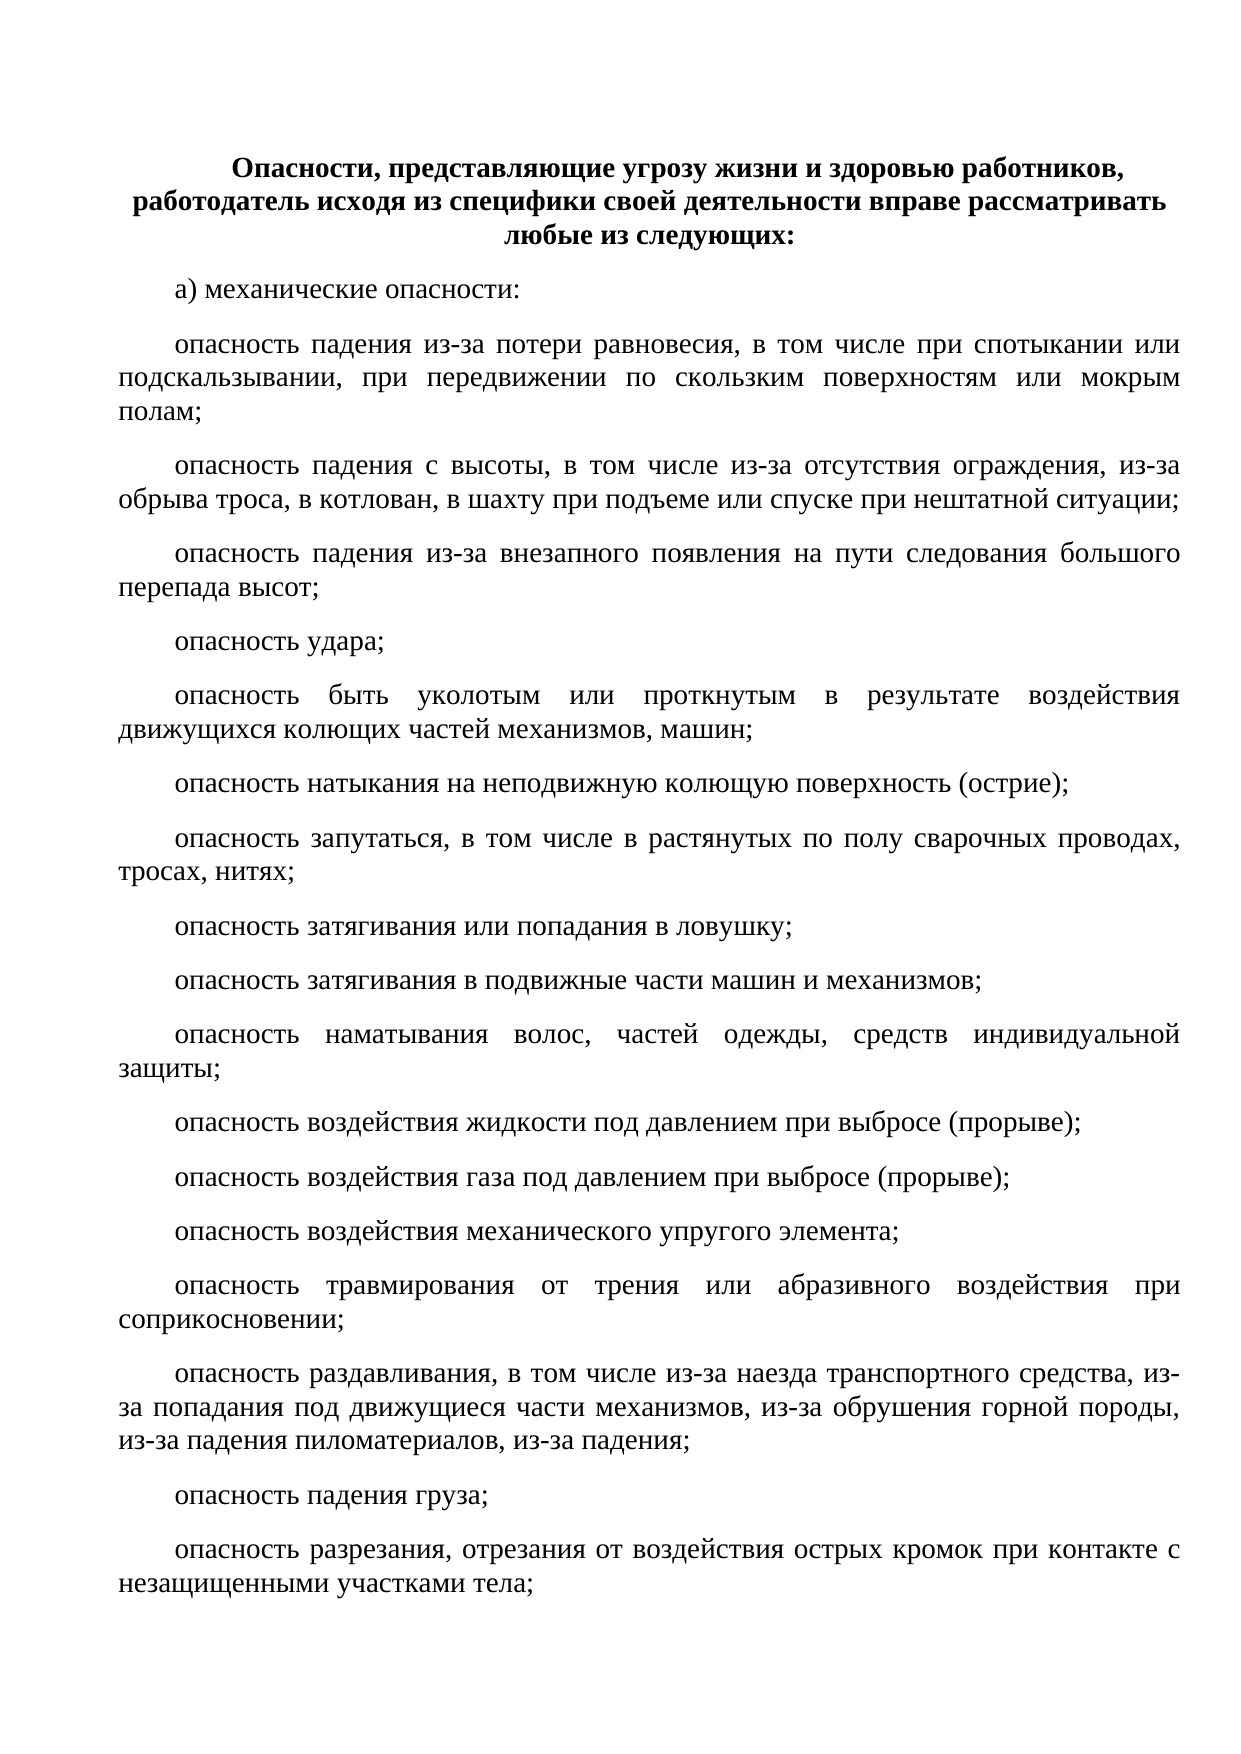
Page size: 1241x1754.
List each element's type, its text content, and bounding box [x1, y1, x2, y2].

text опасность раздавливания, в том числе из-за наезда транспортного средства, из-за попадания под движущиеся части механизмов, из-за обрушения горной породы, из-за падения пиломатериалов, из-за падения; [118, 1355, 1181, 1456]
text а) механические опасности: [118, 271, 1181, 305]
text опасность воздействия газа под давлением при выбросе (прорыве); [118, 1159, 1181, 1192]
text опасность быть уколотым или проткнутым в результате воздействия движущихся колющих частей механизмов, машин; [118, 677, 1181, 744]
text опасность удара; [118, 623, 1181, 657]
text опасность падения из-за потери равновесия, в том числе при спотыкании или подскальзывании, при передвижении по скользким поверхностям или мокрым полам; [118, 326, 1181, 426]
text опасность падения груза; [118, 1477, 1181, 1510]
text опасность запутаться, в том числе в растянутых по полу сварочных проводах, тросах, нитях; [118, 820, 1181, 887]
text опасность падения с высоты, в том числе из-за отсутствия ограждения, из-за обрыва троса, в котлован, в шахту при подъеме или спуске при нештатной ситуации; [118, 447, 1181, 514]
text опасность воздействия механического упругого элемента; [118, 1213, 1181, 1247]
text опасность разрезания, отрезания от воздействия острых кромок при контакте с незащищенными участками тела; [118, 1531, 1181, 1598]
text опасность травмирования от трения или абразивного воздействия при соприкосновении; [118, 1267, 1181, 1334]
text опасность воздействия жидкости под давлением при выбросе (прорыве); [118, 1104, 1181, 1138]
text опасность наматывания волос, частей одежды, средств индивидуальной защиты; [118, 1016, 1181, 1083]
text Опасности, представляющие угрозу жизни и здоровью работников, работодатель исходя из специфики своей деятельности вправе рассматривать любые из следующих: [118, 150, 1181, 251]
text опасность падения из-за внезапного появления на пути следования большого перепада высот; [118, 535, 1181, 602]
text опасность затягивания в подвижные части машин и механизмов; [118, 962, 1181, 996]
text опасность натыкания на неподвижную колющую поверхность (острие); [118, 765, 1181, 799]
text опасность затягивания или попадания в ловушку; [118, 908, 1181, 941]
